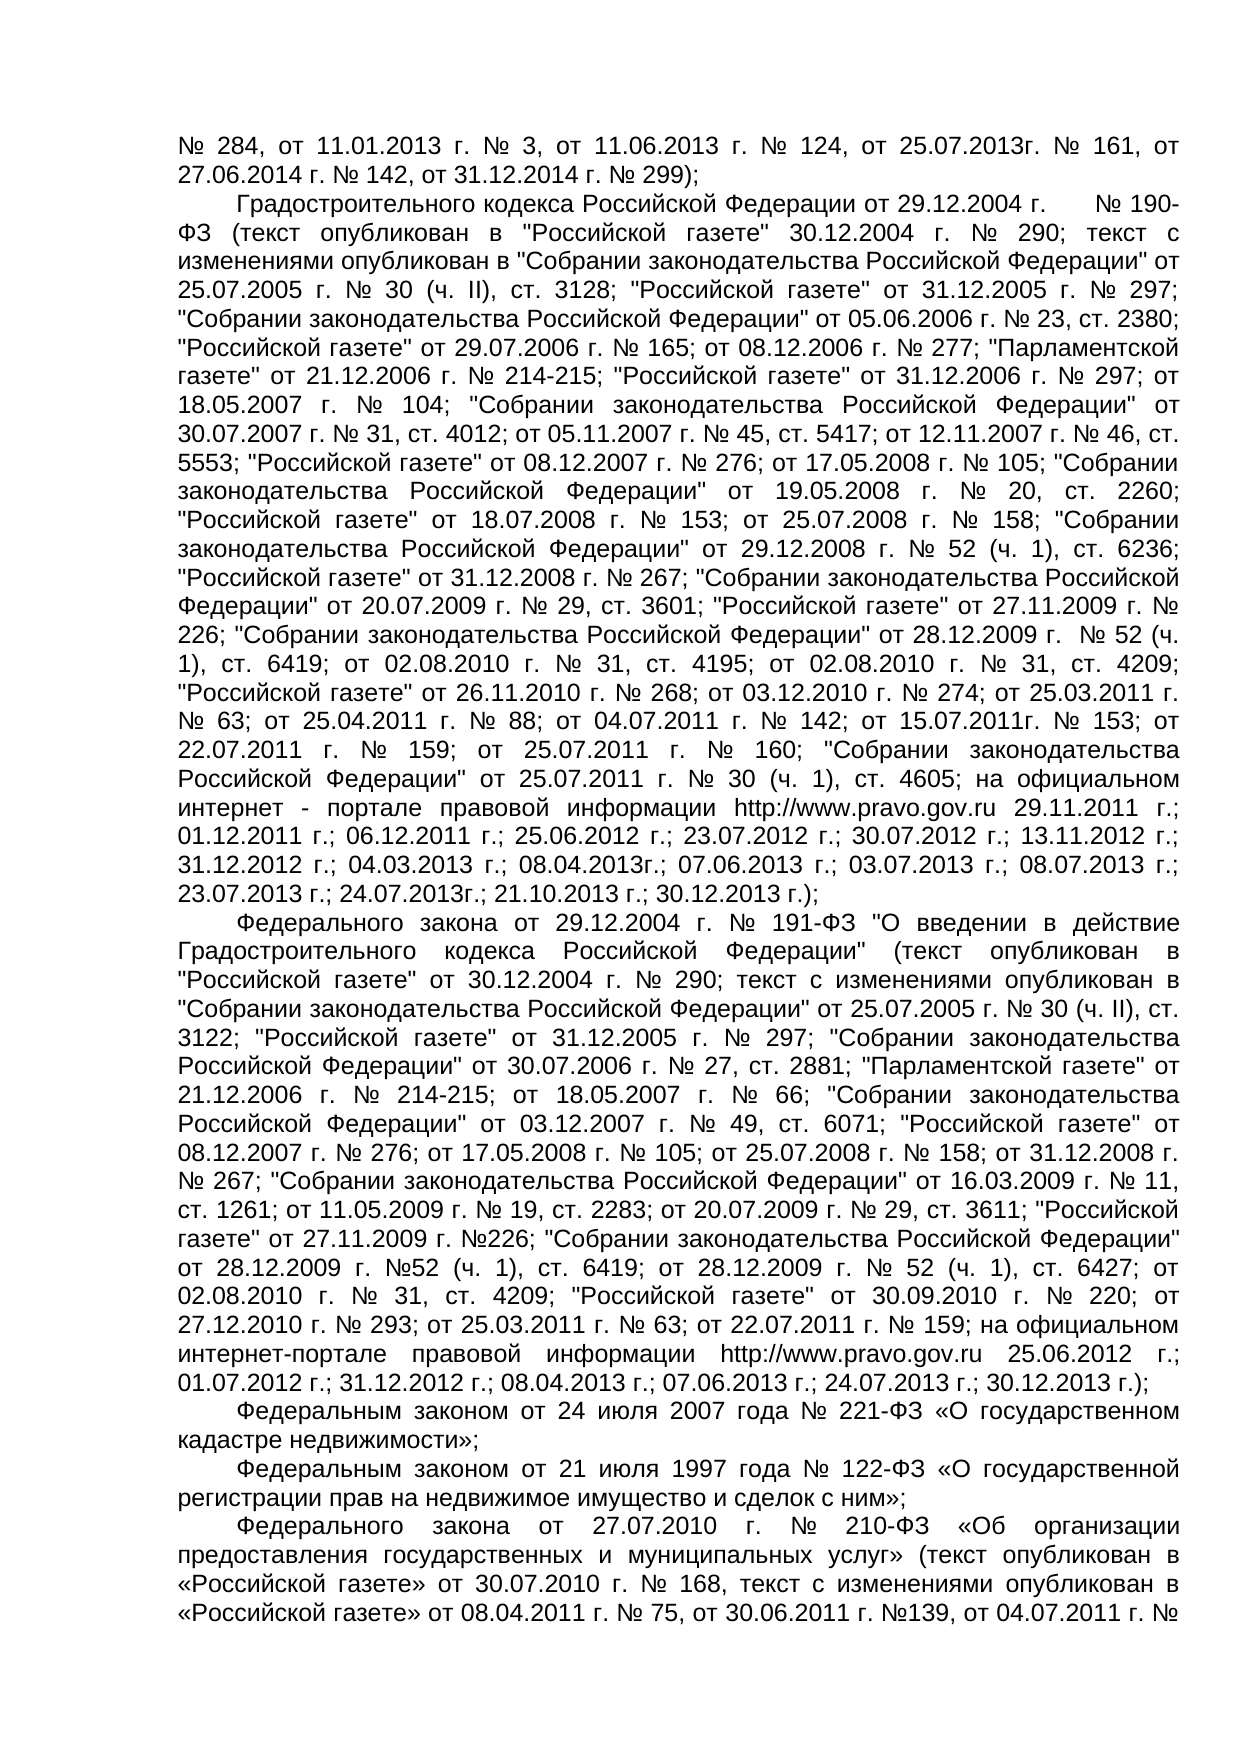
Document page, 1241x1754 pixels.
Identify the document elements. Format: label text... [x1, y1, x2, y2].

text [177, 131, 1181, 189]
text Федеральным законом от 24 июля 2007 года № 221-ФЗ «О государственном кадастре недвижимости»; [177, 1396, 1181, 1454]
text Федеральным законом от 21 июля 1997 года № 122-ФЗ «О государственной регистрации прав на недвижимое имущество и сделок с ним»; [177, 1454, 1181, 1511]
text Градостроительного кодекса Российской Федерации от 29.12.2004 г. № 190-ФЗ (текст опубликован в "Российской газете" 30.12.2004 г. № 290; текст с изменениями опубликован в "Собрании законодательства Российской Федерации" от 25.07.2005 г. № 30 (ч. II), ст. 3128; "Российской газете" от 31.12.2005 г. № 297; "Собрании законодательства Российской Федерации" от 05.06.2006 г. № 23, ст. 2380; "Российской газете" от 29.07.2006 г. № 165; от 08.12.2006 г. № 277; "Парламентской газете" от 21.12.2006 г. № 214-215; "Российской газете" от 31.12.2006 г. № 297; от 18.05.2007 г. № 104; "Собрании законодательства Российской Федерации" от 30.07.2007 г. № 31, ст. 4012; от 05.11.2007 г. № 45, ст. 5417; от 12.11.2007 г. № 46, ст. 5553; "Российской газете" от 08.12.2007 г. № 276; от 17.05.2008 г. № 105; "Собрании законодательства Российской Федерации" от 19.05.2008 г. № 20, ст. 2260; "Российской газете" от 18.07.2008 г. № 153; от 25.07.2008 г. № 158; "Собрании законодательства Российской Федерации" от 29.12.2008 г. № 52 (ч. 1), ст. 6236; "Российской газете" от 31.12.2008 г. № 267; "Собрании законодательства Российской Федерации" от 20.07.2009 г. № 29, ст. 3601; "Российской газете" от 27.11.2009 г. № 226; "Собрании законодательства Российской Федерации" от 28.12.2009 г. № 52 (ч. 1), ст. 6419; от 02.08.2010 г. № 31, ст. 4195; от 02.08.2010 г. № 31, ст. 4209; "Российской газете" от 26.11.2010 г. № 268; от 03.12.2010 г. № 274; от 25.03.2011 г. № 63; от 25.04.2011 г. № 88; от 04.07.2011 г. № 142; от 15.07.2011г. № 153; от 22.07.2011 г. № 159; от 25.07.2011 г. № 160; "Собрании законодательства Российской Федерации" от 25.07.2011 г. № 30 (ч. 1), ст. 4605; на официальном интернет - портале правовой информации http://www.pravo.gov.ru 29.11.2011 г.; 01.12.2011 г.; 06.12.2011 г.; 25.06.2012 г.; 23.07.2012 г.; 30.07.2012 г.; 13.11.2012 г.; 31.12.2012 г.; 04.03.2013 г.; 08.04.2013г.; 07.06.2013 г.; 03.07.2013 г.; 08.07.2013 г.; 23.07.2013 г.; 24.07.2013г.; 21.10.2013 г.; 30.12.2013 г.); [177, 189, 1181, 908]
text Федерального закона от 29.12.2004 г. № 191-ФЗ "О введении в действие Градостроительного кодекса Российской Федерации" (текст опубликован в "Российской газете" от 30.12.2004 г. № 290; текст с изменениями опубликован в "Собрании законодательства Российской Федерации" от 25.07.2005 г. № 30 (ч. II), ст. 3122; "Российской газете" от 31.12.2005 г. № 297; "Собрании законодательства Российской Федерации" от 30.07.2006 г. № 27, ст. 2881; "Парламентской газете" от 21.12.2006 г. № 214-215; от 18.05.2007 г. № 66; "Собрании законодательства Российской Федерации" от 03.12.2007 г. № 49, ст. 6071; "Российской газете" от 08.12.2007 г. № 276; от 17.05.2008 г. № 105; от 25.07.2008 г. № 158; от 31.12.2008 г. № 267; "Собрании законодательства Российской Федерации" от 16.03.2009 г. № 11, ст. 1261; от 11.05.2009 г. № 19, ст. 2283; от 20.07.2009 г. № 29, ст. 3611; "Российской газете" от 27.11.2009 г. №226; "Собрании законодательства Российской Федерации" от 28.12.2009 г. №52 (ч. 1), ст. 6419; от 28.12.2009 г. № 52 (ч. 1), ст. 6427; от 02.08.2010 г. № 31, ст. 4209; "Российской газете" от 30.09.2010 г. № 220; от 27.12.2010 г. № 293; от 25.03.2011 г. № 63; от 22.07.2011 г. № 159; на официальном интернет-портале правовой информации http://www.pravo.gov.ru 25.06.2012 г.; 01.07.2012 г.; 31.12.2012 г.; 08.04.2013 г.; 07.06.2013 г.; 24.07.2013 г.; 30.12.2013 г.); [177, 908, 1181, 1396]
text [177, 1511, 1181, 1626]
